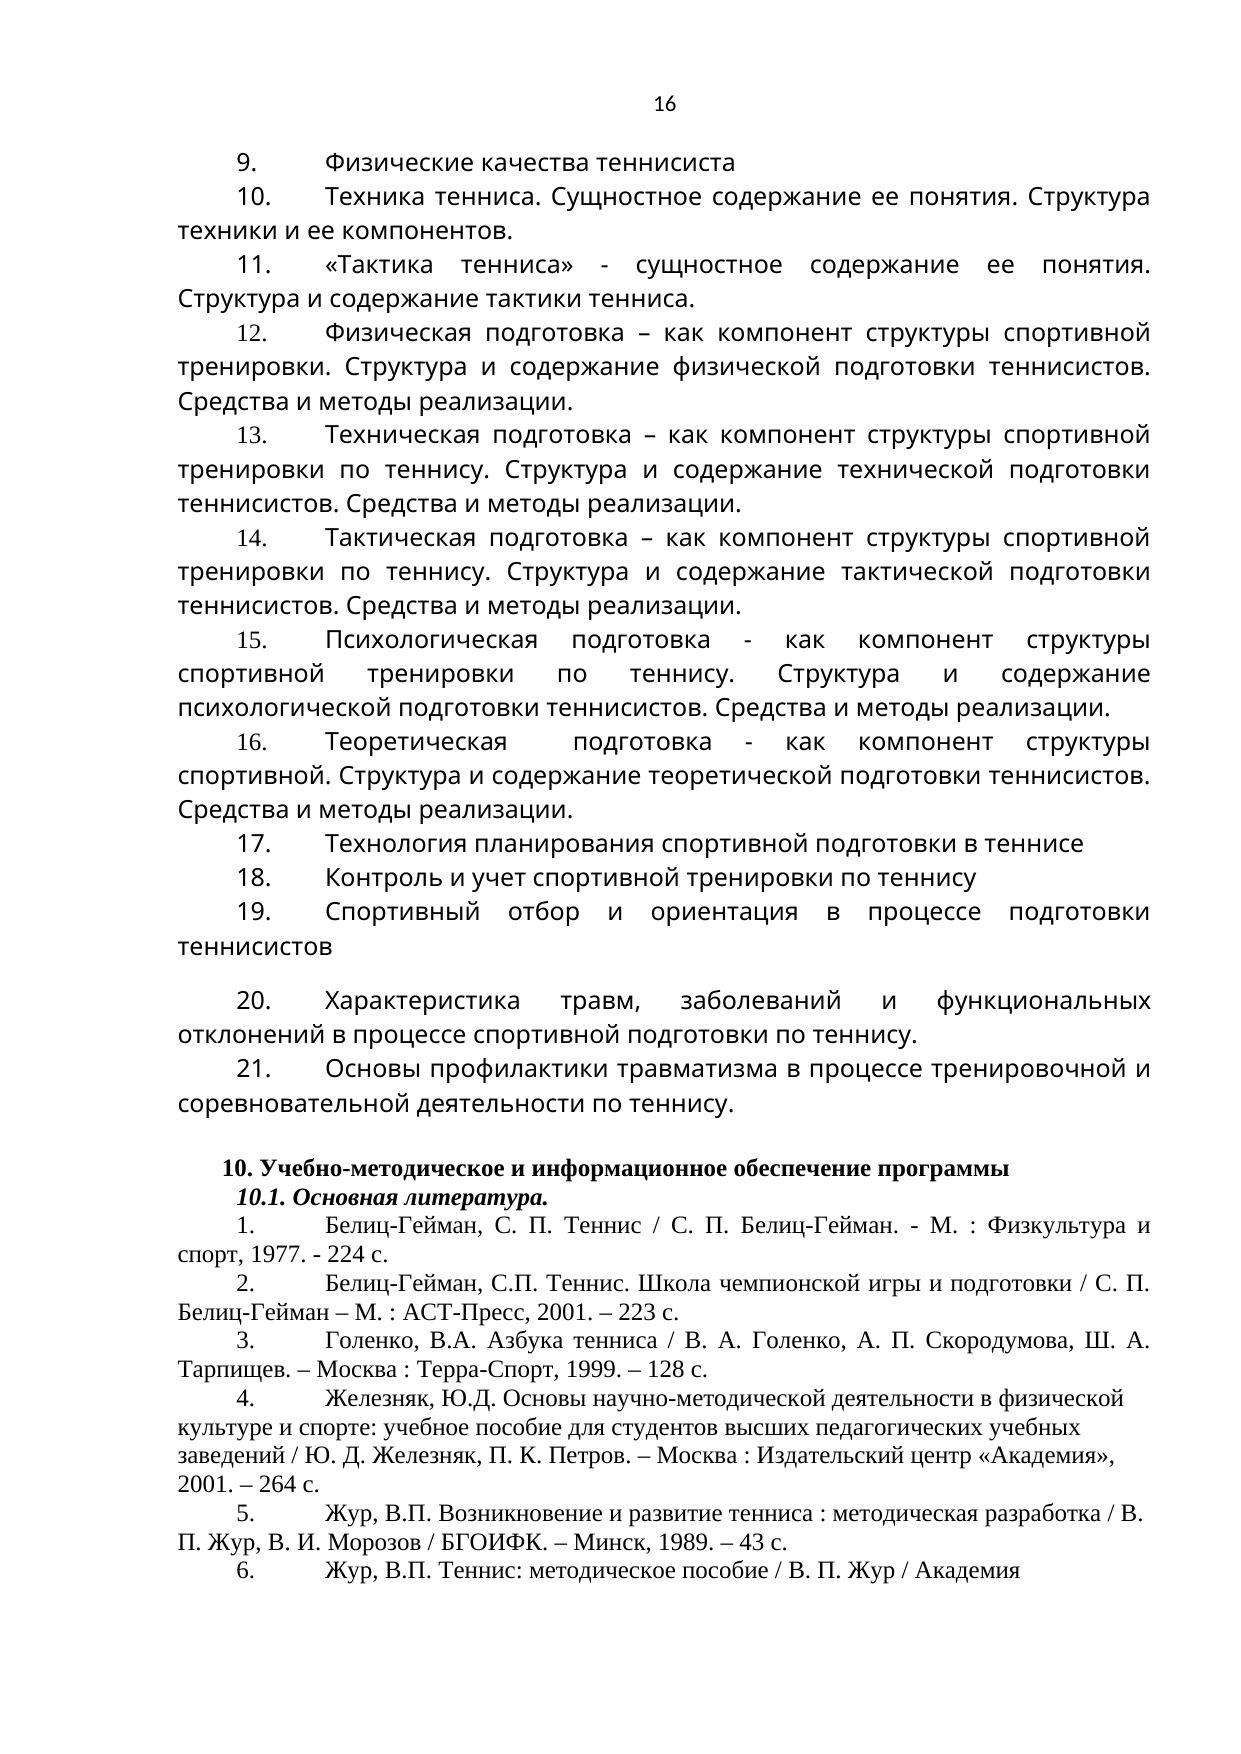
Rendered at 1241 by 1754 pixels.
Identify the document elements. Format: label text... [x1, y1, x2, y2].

subtitle 10.1. Основная литература. [177, 1182, 1152, 1210]
list Жур, В.П. Возникновение и развитие тенниса : методическая разработка / В. П. Жур, В. И. Морозов / БГОИФК. – Минск, 1989. – 43 с. [177, 1498, 1152, 1555]
list Характеристика травм, заболеваний и функциональных отклонений в процессе спортивной подготовки по теннису. [177, 983, 1152, 1051]
list Железняк, Ю.Д. Основы научно-методической деятельности в физической культуре и спорте: учебное пособие для студентов высших педагогических учебных заведений / Ю. Д. Железняк, П. К. Петров. – Москва : Издательский центр «Академия», 2001. – 264 с. [177, 1383, 1152, 1498]
list Технология планирования спортивной подготовки в теннисе [177, 826, 1152, 860]
list Белиц-Гейман, С.П. Теннис. Школа чемпионской игры и подготовки / С. П. Белиц-Гейман – М. : АСТ-Пресс, 2001. – 223 с. [177, 1268, 1152, 1325]
list Тактическая подготовка – как компонент структуры спортивной тренировки по теннису. Структура и содержание тактической подготовки теннисистов. Средства и методы реализации. [177, 519, 1152, 622]
list Белиц-Гейман, С. П. Теннис / С. П. Белиц-Гейман. - М. : Физкультура и спорт, 1977. - 224 с. [177, 1210, 1152, 1268]
list Спортивный отбор и ориентация в процессе подготовки теннисистов [177, 894, 1152, 962]
list Техника тенниса. Сущностное содержание ее понятия. Структура техники и ее компонентов. [177, 179, 1152, 247]
list «Тактика тенниса» - сущностное содержание ее понятия. Структура и содержание тактики тенниса. [177, 247, 1152, 315]
list Теоретическая подготовка - как компонент структуры спортивной. Структура и содержание теоретической подготовки теннисистов. Средства и методы реализации. [177, 724, 1152, 826]
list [177, 1555, 1152, 1584]
list Основы профилактики травматизма в процессе тренировочной и соревновательной деятельности по теннису. [177, 1051, 1152, 1119]
list Психологическая подготовка - как компонент структуры спортивной тренировки по теннису. Структура и содержание психологической подготовки теннисистов. Средства и методы реализации. [177, 622, 1152, 724]
list Физические качества теннисиста [177, 145, 1152, 179]
list Техническая подготовка – как компонент структуры спортивной тренировки по теннису. Структура и содержание технической подготовки теннисистов. Средства и методы реализации. [177, 417, 1152, 519]
list 10. Учебно-методическое и информационное обеспечение программы [177, 1153, 1152, 1182]
list Физическая подготовка – как компонент структуры спортивной тренировки. Структура и содержание физической подготовки теннисистов. Средства и методы реализации. [177, 315, 1152, 417]
list Контроль и учет спортивной тренировки по теннису [177, 860, 1152, 894]
list Голенко, В.А. Азбука тенниса / В. А. Голенко, А. П. Скородумова, Ш. А. Тарпищев. – Москва : Терра-Спорт, 1999. – 128 с. [177, 1325, 1152, 1383]
